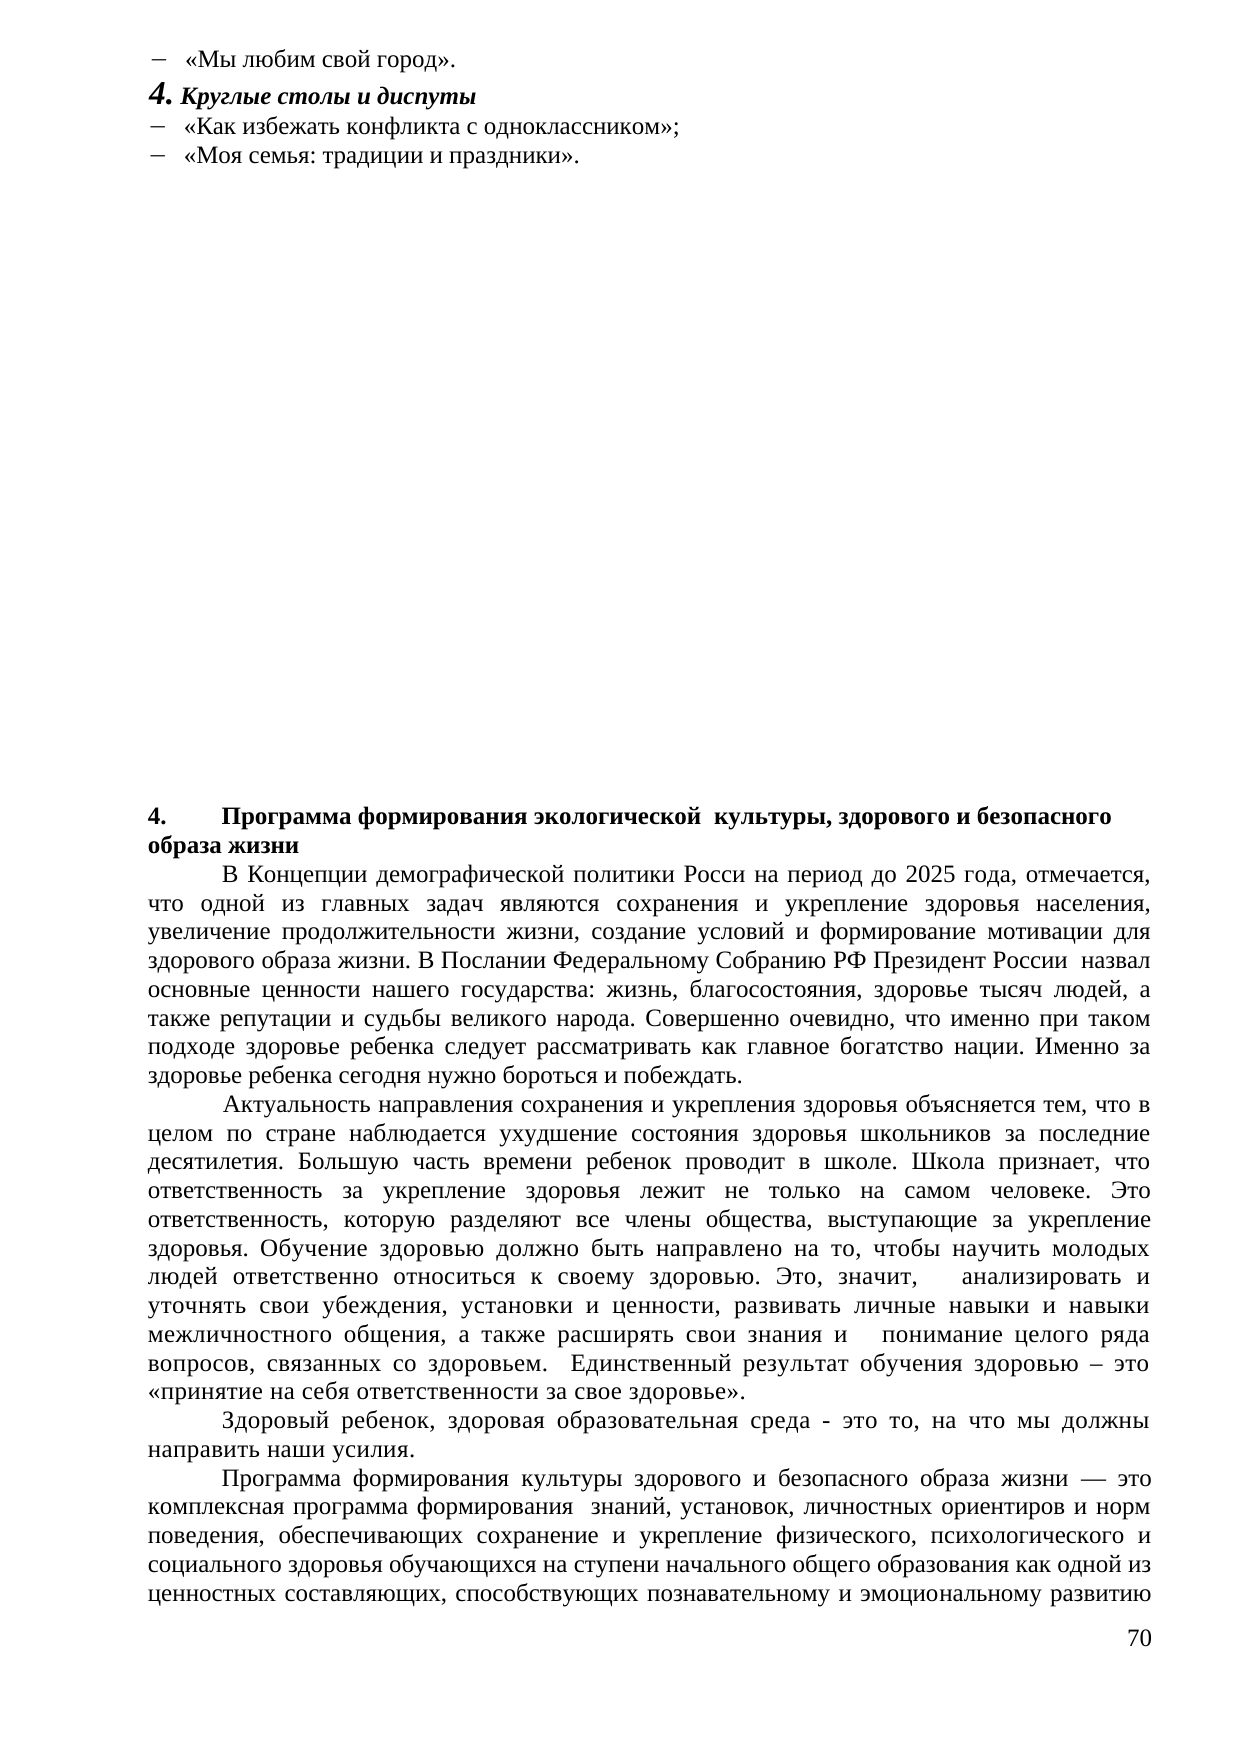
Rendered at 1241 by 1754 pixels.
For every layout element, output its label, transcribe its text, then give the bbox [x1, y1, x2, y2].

text В Концепции демографической политики Росси на период до 2025 года, отмечается, что одной из главных задач являются сохранения и укрепление здоровья населения, увеличение продолжительности жизни, создание условий и формирование мотивации для здорового образа жизни. В Послании Федеральному Собранию РФ Президент России назвал основные ценности нашего государства: жизнь, благосостояния, здоровье тысяч людей, а также репутации и судьбы великого народа. Совершенно очевидно, что именно при таком подходе здоровье ребенка следует рассматривать как главное богатство нации. Именно за здоровье ребенка сегодня нужно бороться и побеждать. [148, 859, 1152, 1089]
list «Моя семья: традиции и праздники». [148, 140, 1152, 169]
text Актуальность направления сохранения и укрепления здоровья объясняется тем, что в целом по стране наблюдается ухудшение состояния здоровья школьников за последние десятилетия. Большую часть времени ребенок проводит в школе. Школа признает, что ответственность за укрепление здоровья лежит не только на самом человеке. Это ответственность, которую разделяют все члены общества, выступающие за укрепление здоровья. Обучение здоровью должно быть направлено на то, чтобы научить молодых людей ответственно относиться к своему здоровью. Это, значит, анализировать и уточнять свои убеждения, установки и ценности, развивать личные навыки и навыки межличностного общения, а также расширять свои знания и понимание целого ряда вопросов, связанных со здоровьем. Единственный результат обучения здоровью – это «принятие на себя ответственности за свое здоровье». [148, 1089, 1152, 1405]
text 4. Программа формирования экологической культуры, здорового и безопасного образа жизни [148, 801, 1152, 859]
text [148, 1463, 1152, 1606]
text Здоровый ребенок, здоровая образовательная среда - это то, на что мы должны направить наши усилия. [148, 1405, 1152, 1463]
list Круглые столы и диспуты [147, 73, 1152, 111]
list «Как избежать конфликта с одноклассником»; [148, 111, 1152, 140]
list «Мы любим свой город». [149, 44, 1152, 73]
